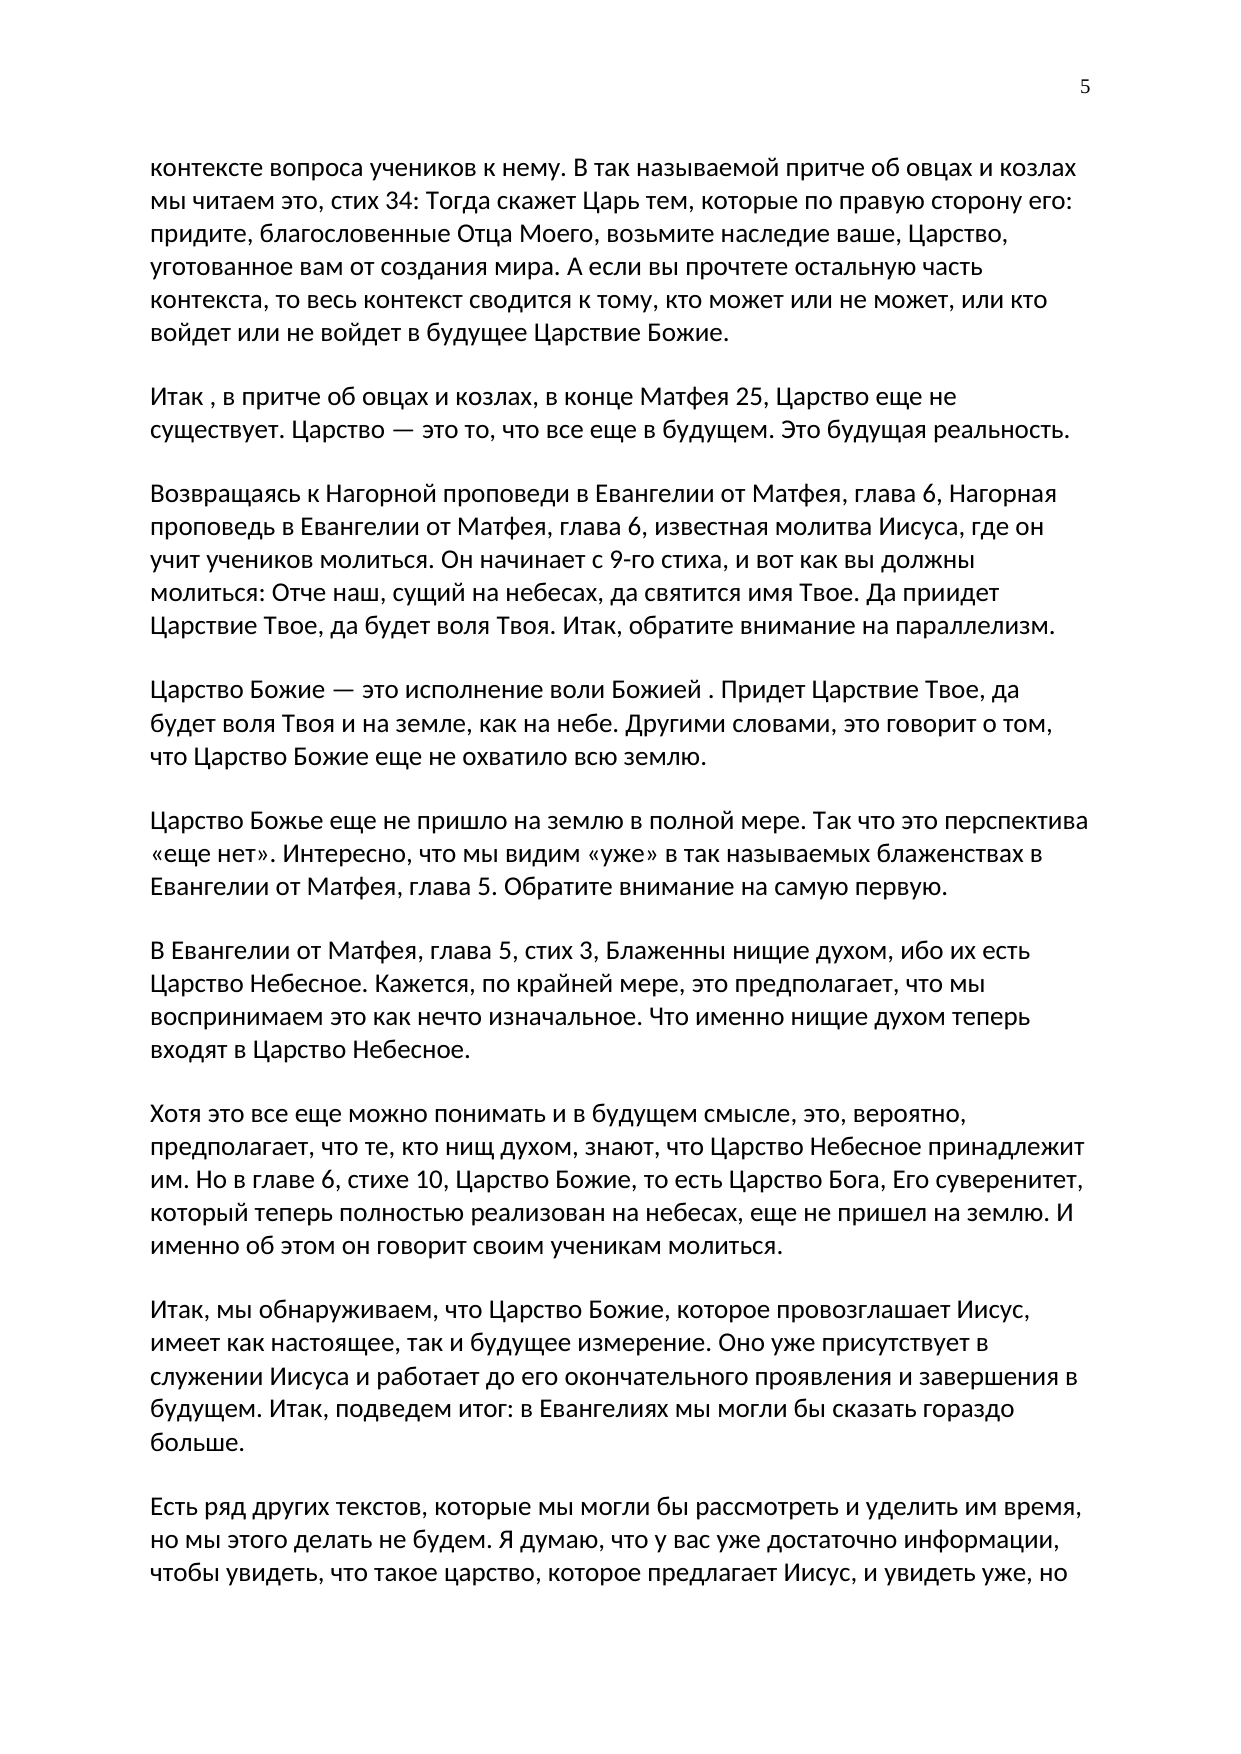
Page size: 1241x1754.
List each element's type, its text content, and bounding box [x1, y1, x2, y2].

text Царство Божье еще не пришло на землю в полной мере. Так что это перспектива «еще нет». Интересно, что мы видим «уже» в так называемых блаженствах в Евангелии от Матфея, глава 5. Обратите внимание на самую первую. [150, 803, 1090, 902]
text В Евангелии от Матфея, глава 5, стих 3, Блаженны нищие духом, ибо их есть Царство Небесное. Кажется, по крайней мере, это предполагает, что мы воспринимаем это как нечто изначальное. Что именно нищие духом теперь входят в Царство Небесное. [150, 933, 1090, 1065]
text Царство Божие — это исполнение воли Божией . Придет Царствие Твое, да будет воля Твоя и на земле, как на небе. Другими словами, это говорит о том, что Царство Божие еще не охватило всю землю. [150, 673, 1090, 772]
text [150, 1489, 1090, 1588]
text Итак, мы обнаруживаем, что Царство Божие, которое провозглашает Иисус, имеет как настоящее, так и будущее измерение. Оно уже присутствует в служении Иисуса и работает до его окончательного проявления и завершения в будущем. Итак, подведем итог: в Евангелиях мы могли бы сказать гораздо больше. [150, 1293, 1090, 1458]
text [150, 150, 1090, 348]
text Итак , в притче об овцах и козлах, в конце Матфея 25, Царство еще не существует. Царство — это то, что все еще в будущем. Это будущая реальность. [150, 379, 1090, 445]
text Возвращаясь к Нагорной проповеди в Евангелии от Матфея, глава 6, Нагорная проповедь в Евангелии от Матфея, глава 6, известная молитва Иисуса, где он учит учеников молиться. Он начинает с 9-го стиха, и вот как вы должны молиться: Отче наш, сущий на небесах, да святится имя Твое. Да приидет Царствие Твое, да будет воля Твоя. Итак, обратите внимание на параллелизм. [150, 476, 1090, 642]
text Хотя это все еще можно понимать и в будущем смысле, это, вероятно, предполагает, что те, кто нищ духом, знают, что Царство Небесное принадлежит им. Но в главе 6, стихе 10, Царство Божие, то есть Царство Бога, Его суверенитет, который теперь полностью реализован на небесах, еще не пришел на землю. И именно об этом он говорит своим ученикам молиться. [150, 1096, 1090, 1261]
